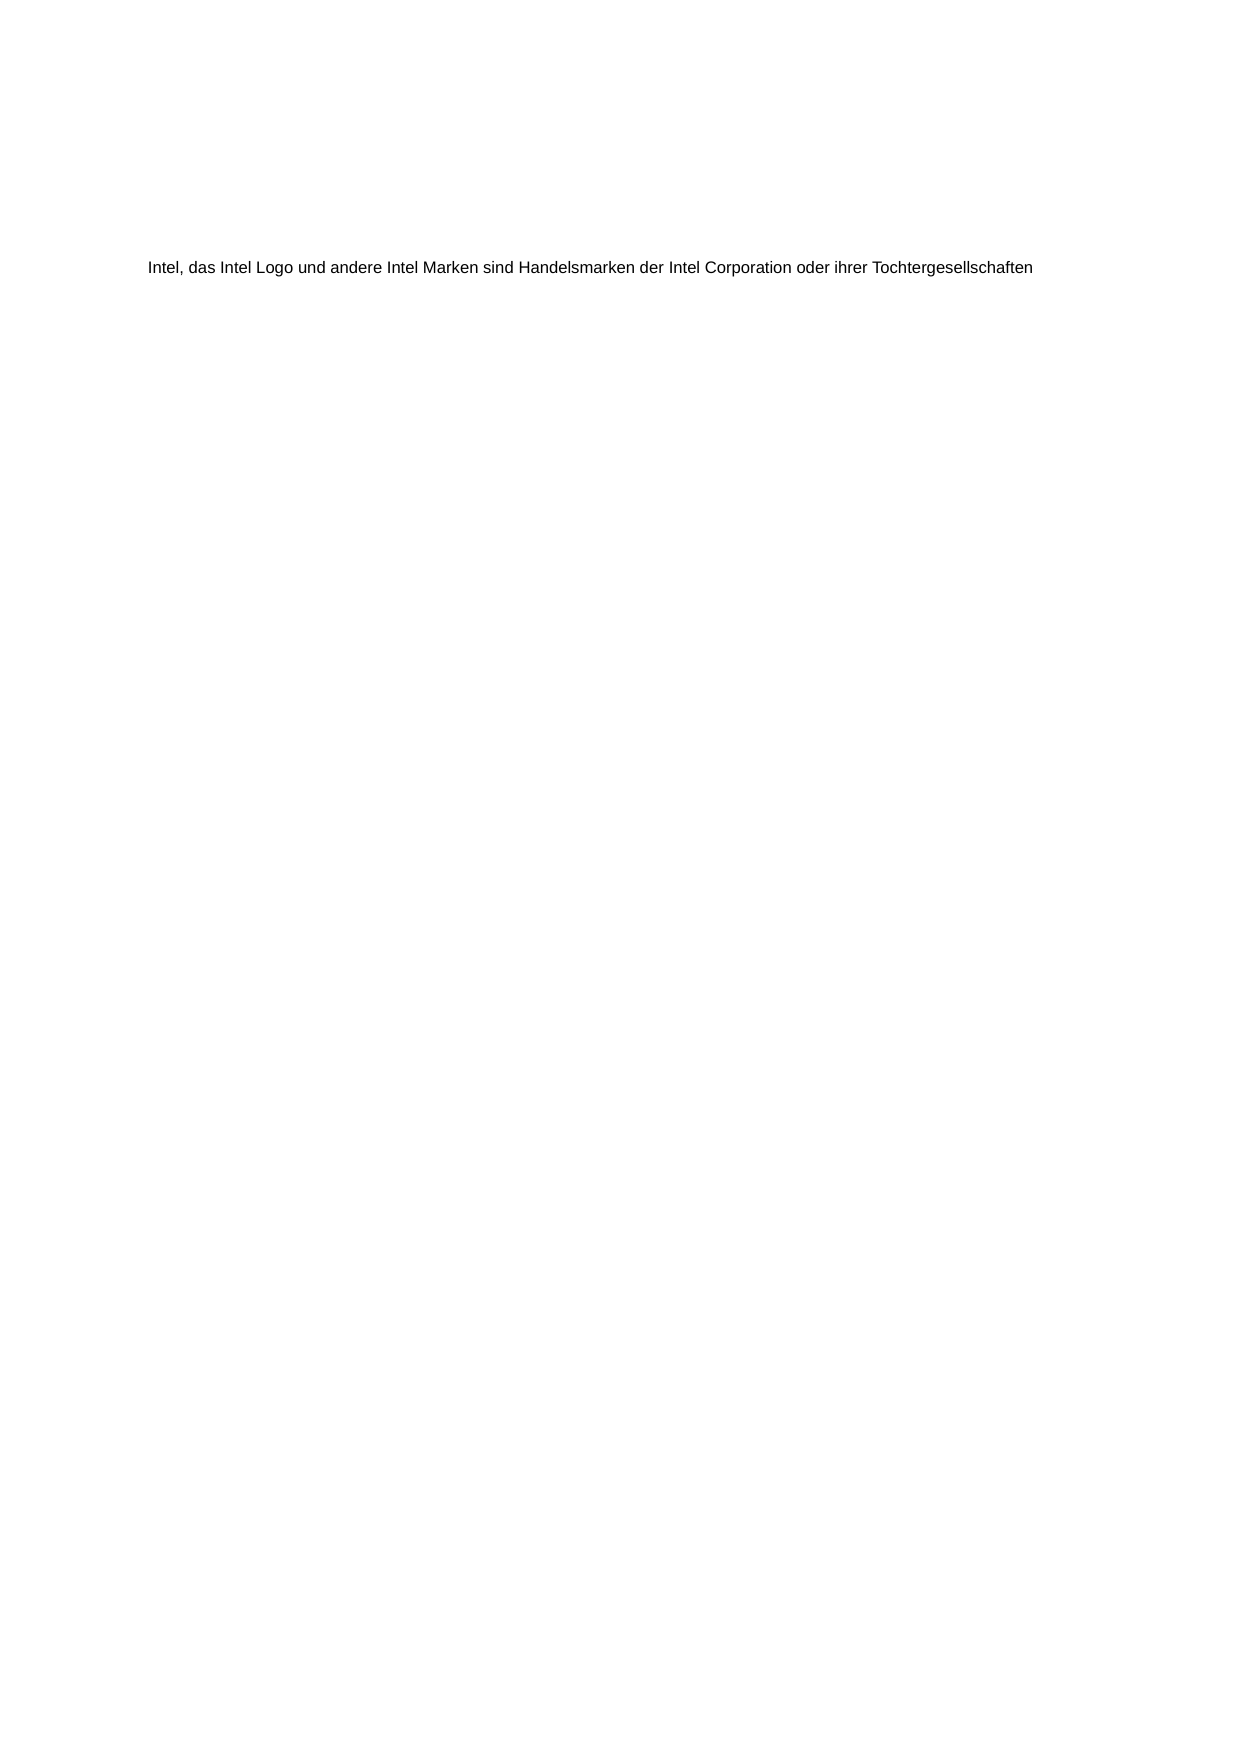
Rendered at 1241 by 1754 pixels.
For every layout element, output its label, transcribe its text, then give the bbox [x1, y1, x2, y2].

text Intel, das Intel Logo und andere Intel Marken sind Handelsmarken der Intel Corporation oder ihrer Tochtergesellschaften [148, 258, 1093, 277]
